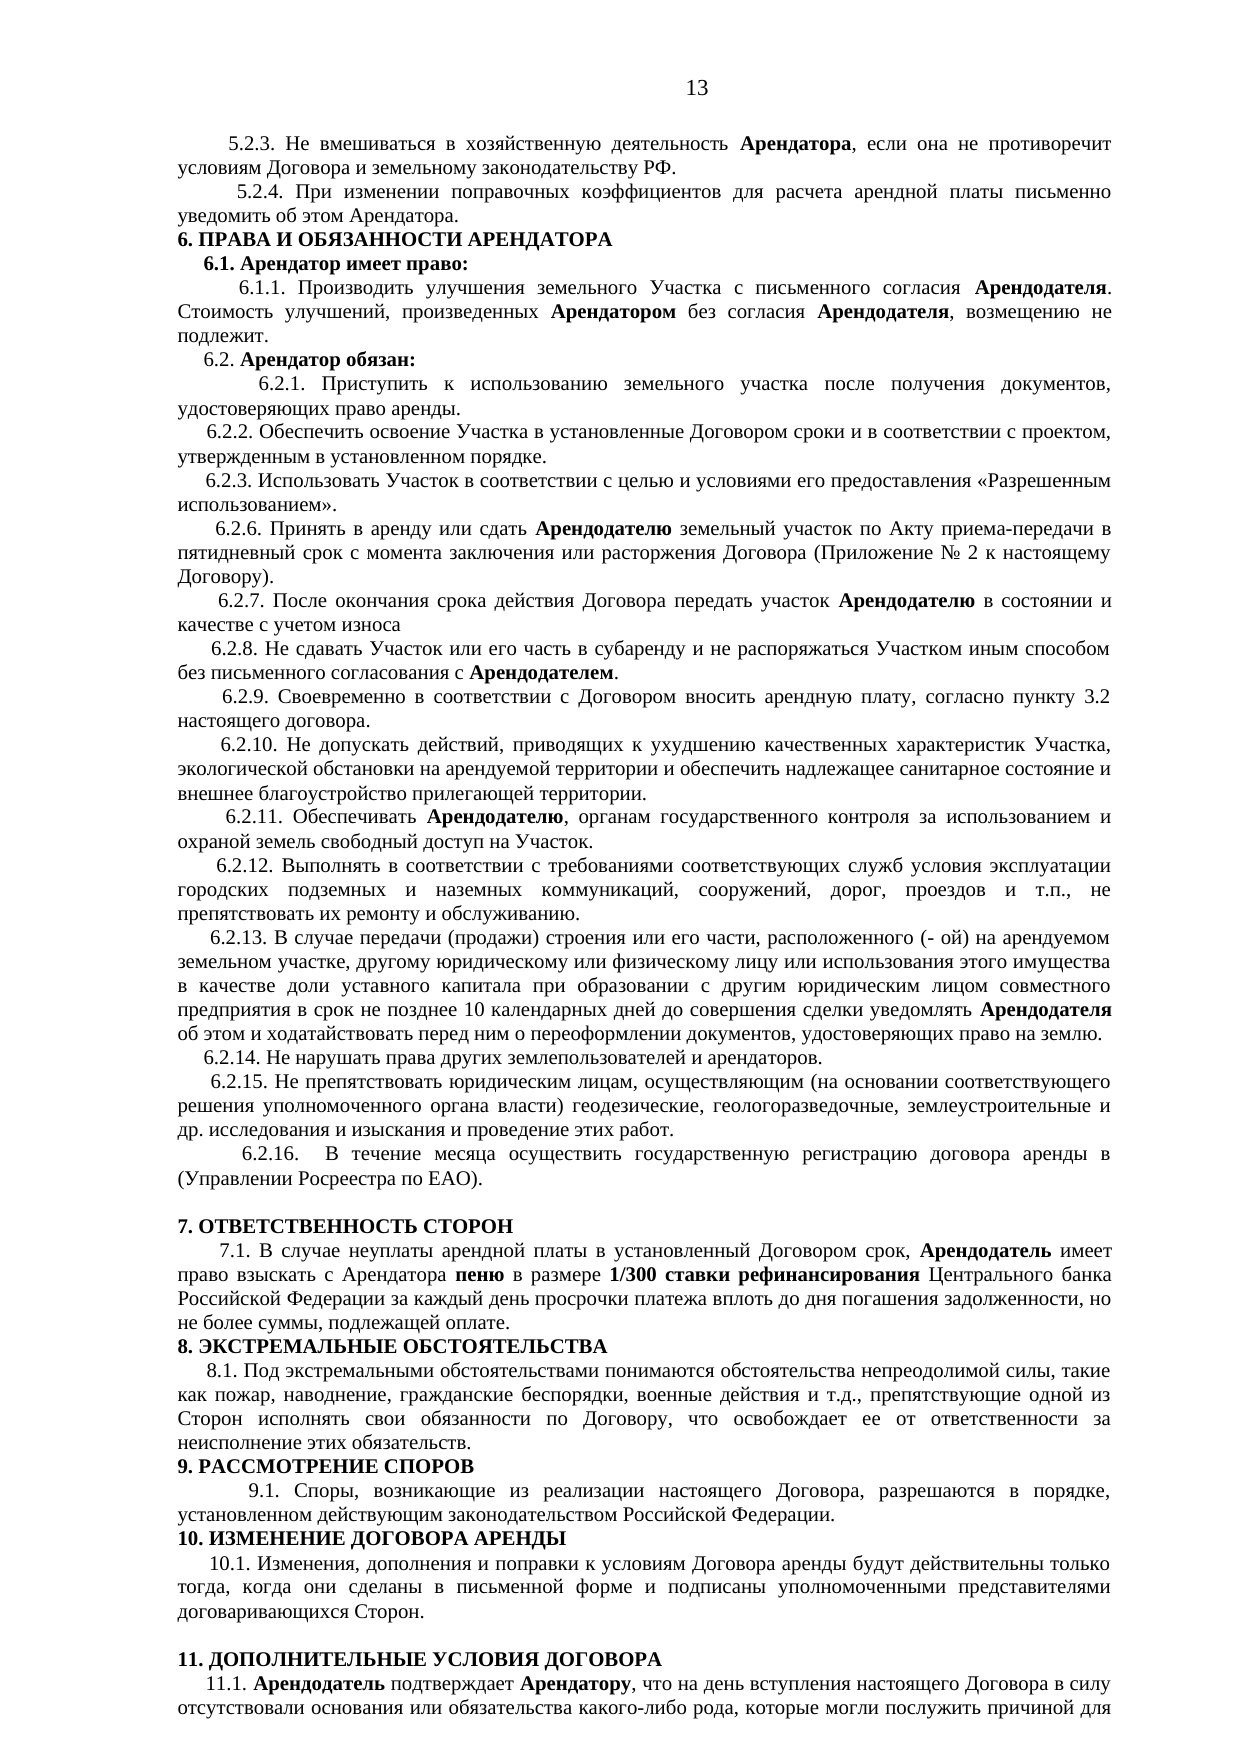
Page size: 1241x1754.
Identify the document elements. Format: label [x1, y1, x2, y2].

table_header [166, 131, 1153, 1719]
